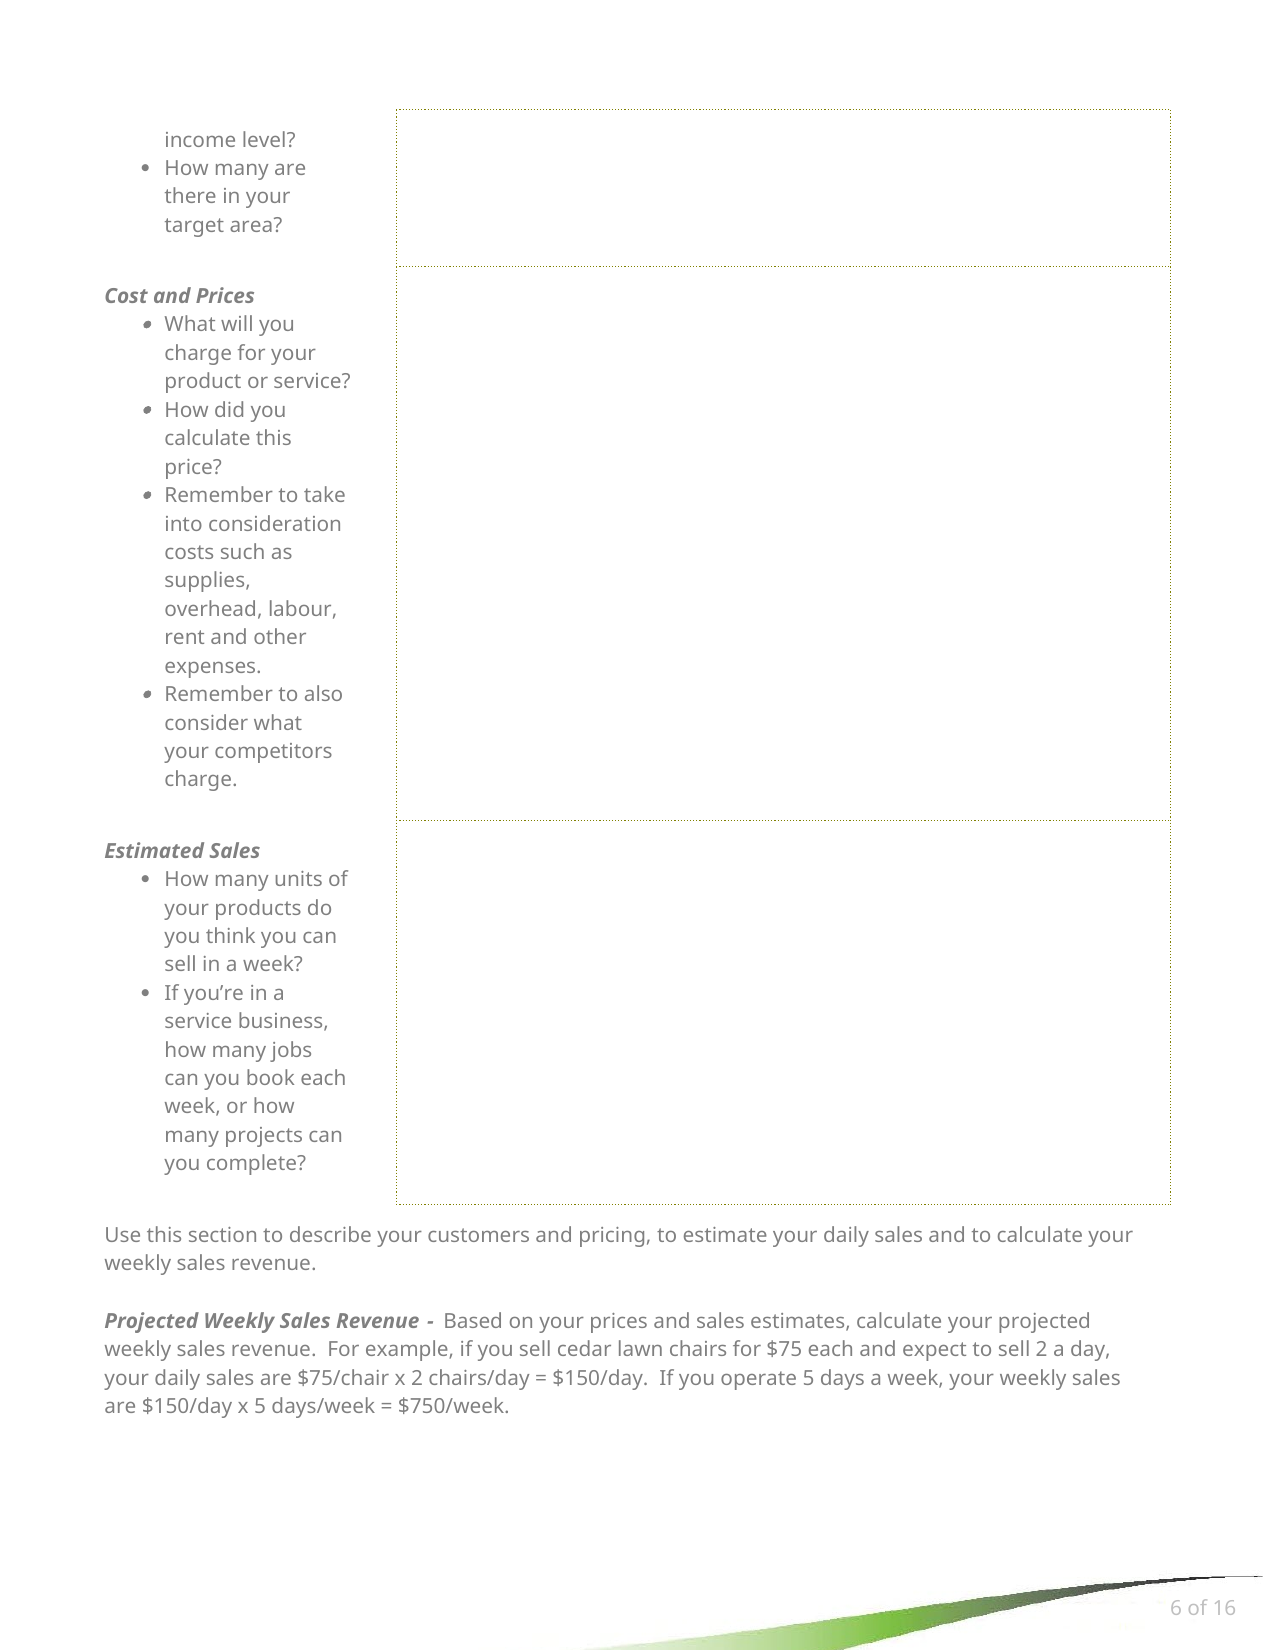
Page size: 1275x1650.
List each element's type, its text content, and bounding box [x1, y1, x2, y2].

picture [450, 1563, 1263, 1650]
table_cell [90, 1291, 1171, 1478]
table_cell [397, 109, 1171, 266]
table_cell [397, 820, 1171, 1204]
table_cell Cost and Prices What will you charge for your product or service? How did you calculate this price? Remember to take into consideration costs such as supplies, overhead, labour, rent and other expenses. Remember to also consider what your competitors charge. [90, 266, 397, 820]
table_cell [90, 109, 397, 266]
table_cell [397, 266, 1171, 820]
table_cell Estimated Sales How many units of your products do you think you can sell in a week? If you’re in a service business, how many jobs can you book each week, or how many projects can you complete? [90, 820, 397, 1204]
table_cell Use this section to describe your customers and pricing, to estimate your daily sales and to calculate your weekly sales revenue. [90, 1204, 1171, 1291]
